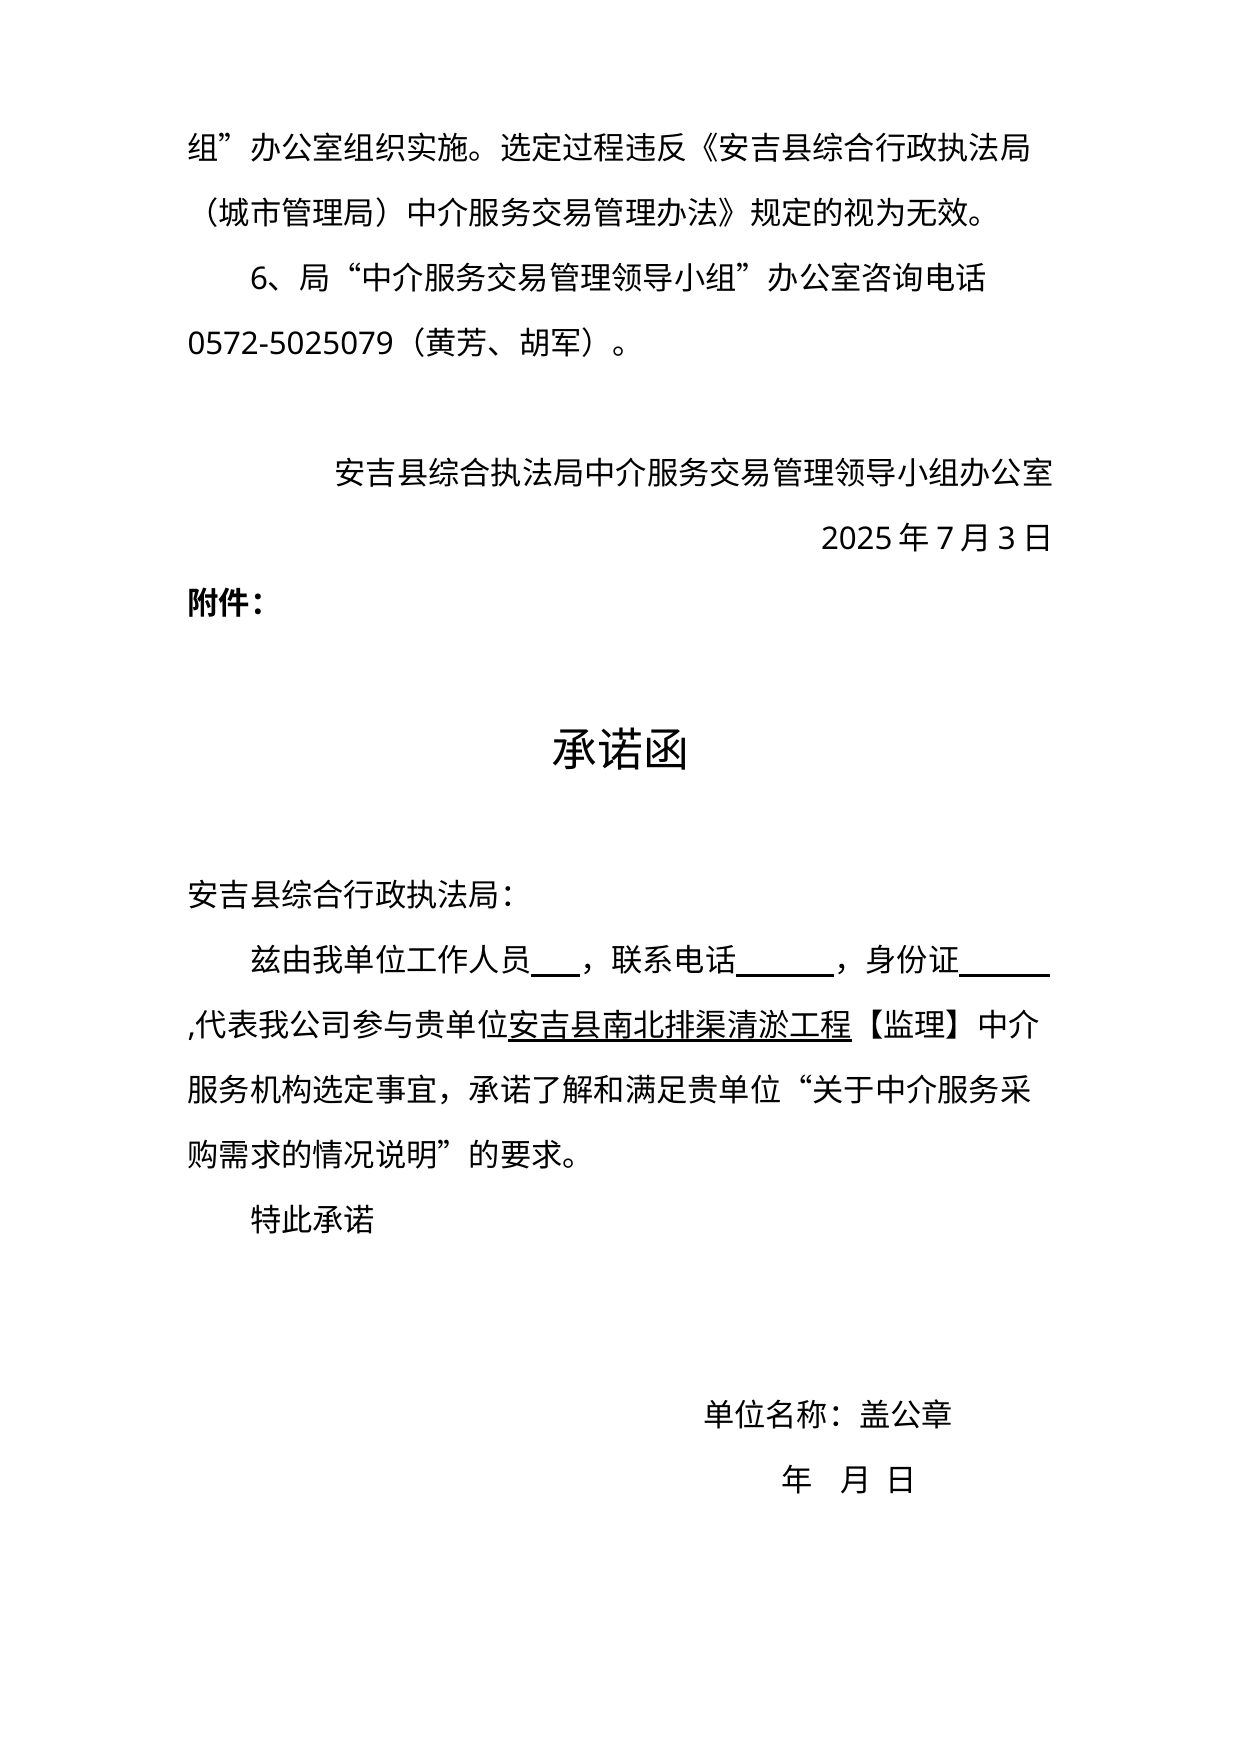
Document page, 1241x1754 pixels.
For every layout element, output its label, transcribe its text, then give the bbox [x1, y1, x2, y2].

text 安吉县综合执法局中介服务交易管理领导小组办公室 [187, 438, 1053, 503]
text 单位名称：盖公章 [187, 1381, 1053, 1446]
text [187, 113, 1053, 243]
text 年 月 日 [187, 1446, 1053, 1511]
text 安吉县综合行政执法局： [187, 861, 1053, 926]
text 附件： [187, 568, 1053, 633]
text 兹由我单位工作人员 ，联系电话 ，身份证 ,代表我公司参与贵单位安吉县南北排渠清淤工程【监理】中介服务机构选定事宜，承诺了解和满足贵单位“关于中介服务采购需求的情况说明”的要求。 [187, 926, 1053, 1186]
text 6、局“中介服务交易管理领导小组”办公室咨询电话0572-5025079（黄芳、胡军）。 [187, 243, 1053, 373]
text 特此承诺 [187, 1186, 1053, 1251]
text 2025年7月3日 [187, 503, 1053, 568]
text 承诺函 [187, 698, 1053, 796]
